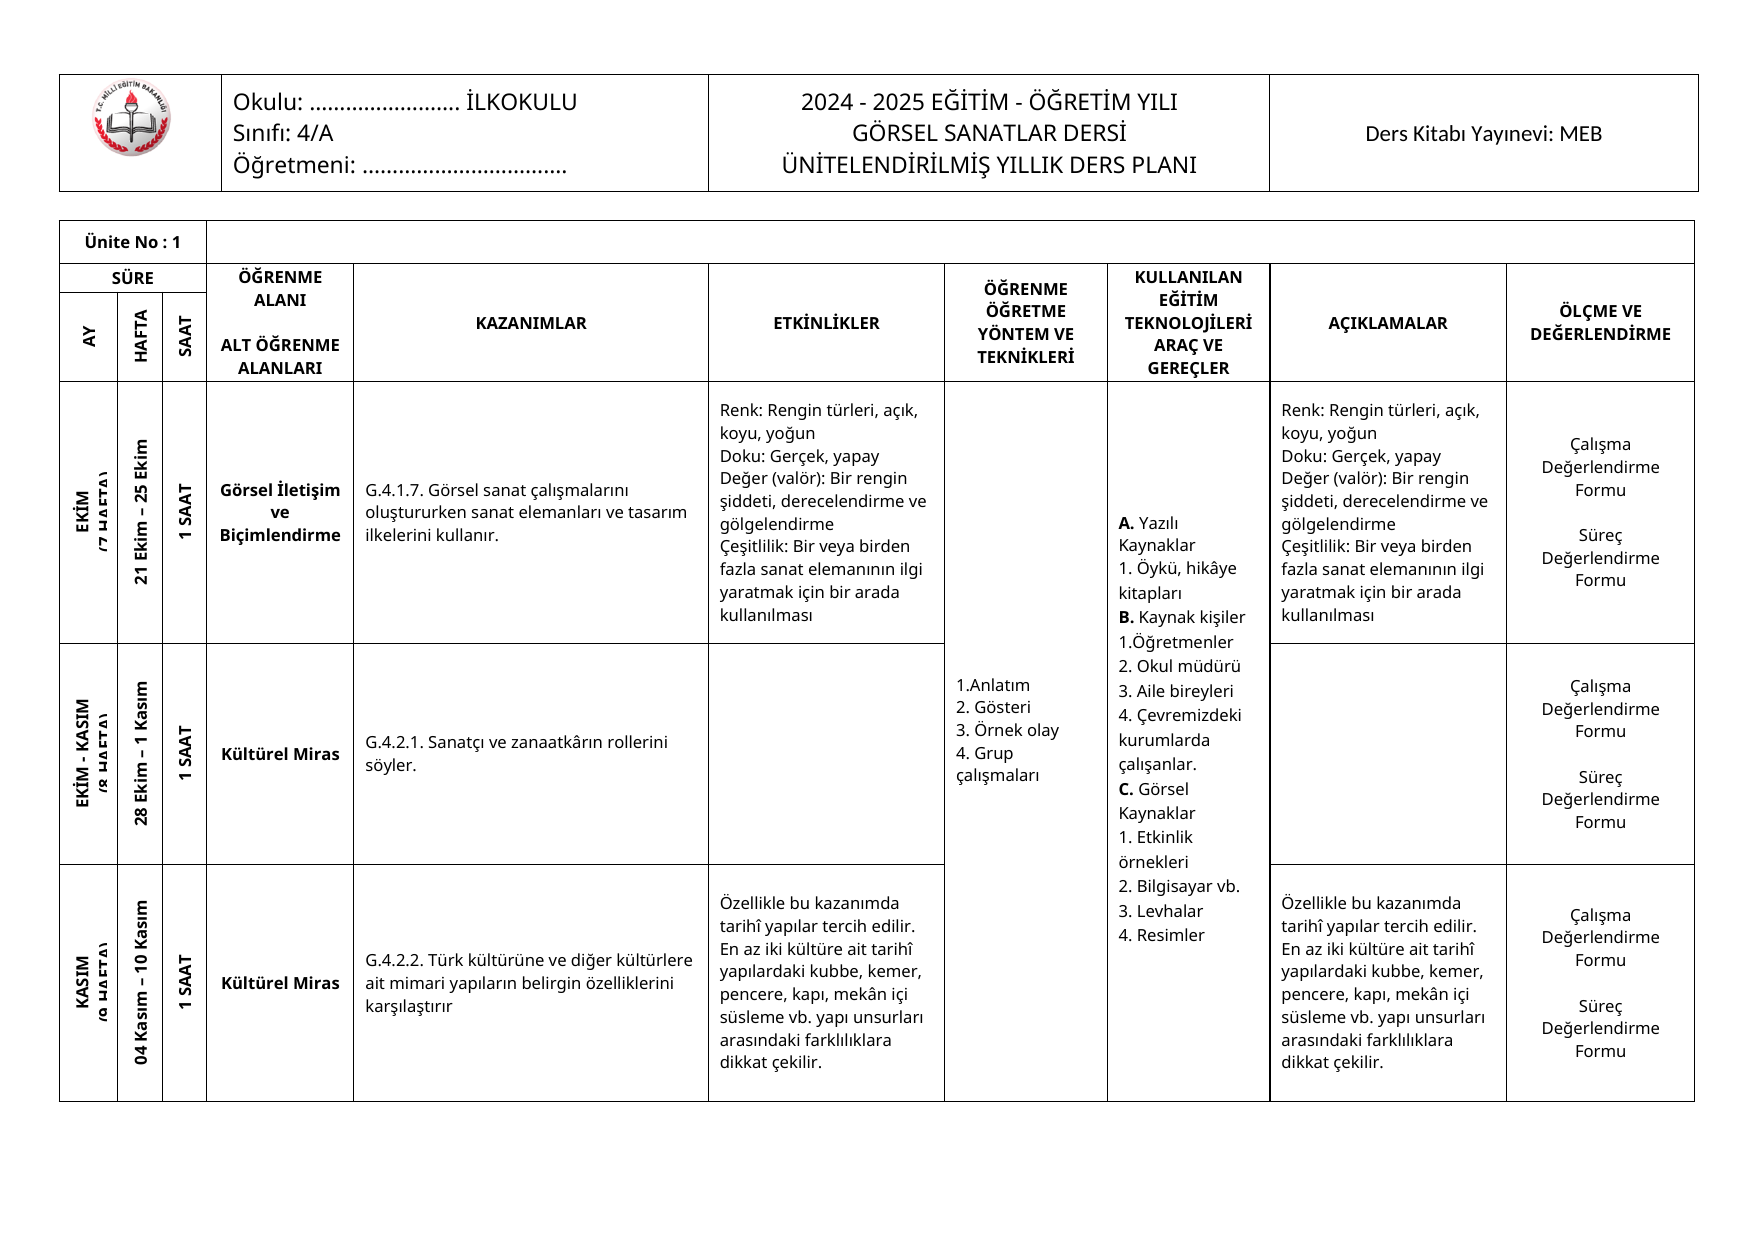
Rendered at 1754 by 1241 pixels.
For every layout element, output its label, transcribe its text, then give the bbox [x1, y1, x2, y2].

table_cell ÖĞRENME ALANI ALT ÖĞRENME ALANLARI [207, 264, 353, 381]
table_cell A. Yazılı Kaynaklar 1. Öykü, hikâye kitapları B. Kaynak kişiler 1.Öğretmenler 2. Okul müdürü 3. Aile bireyleri 4. Çevremizdeki kurumlarda çalışanlar. C. Görsel Kaynaklar 1. Etkinlik örnekleri 2. Bilgisayar vb. 3. Levhalar 4. Resimler [1108, 382, 1269, 1101]
table_cell Özellikle bu kazanımda tarihî yapılar tercih edilir. En az iki kültüre ait tarihî yapılardaki kubbe, kemer, pencere, kapı, mekân içi süsleme vb. yapı unsurları arasındaki farklılıklara dikkat çekilir. [1271, 865, 1506, 1101]
table_cell Çalışma Değerlendirme Formu Süreç Değerlendirme Formu [1507, 644, 1694, 864]
table_cell 04 Kasım – 10 Kasım [118, 865, 162, 1101]
table_cell Çalışma Değerlendirme Formu Süreç Değerlendirme Formu [1507, 382, 1694, 643]
table_cell Renk: Rengin türleri, açık, koyu, yoğun Doku: Gerçek, yapay Değer (valör): Bir rengin şiddeti, derecelendirme ve gölgelendirme Çeşitlilik: Bir veya birden fazla sanat elemanının ilgi yaratmak için bir arada kullanılması [1271, 382, 1506, 643]
table_cell ÖĞRENME ÖĞRETME YÖNTEM VE TEKNİKLERİ [945, 264, 1107, 381]
picture [86, 75, 176, 163]
table_cell 28 Ekim – 1 Kasım [118, 644, 162, 864]
table_cell EKİM (7.HAFTA) [60, 382, 117, 643]
table_cell SÜRE [60, 264, 206, 292]
table_cell Kültürel Miras [207, 865, 353, 1101]
table_cell Çalışma Değerlendirme Formu Süreç Değerlendirme Formu [1507, 865, 1694, 1101]
table_cell KAZANIMLAR [354, 264, 708, 381]
table_cell 1 SAAT [163, 382, 206, 643]
table_cell G.4.1.7. Görsel sanat çalışmalarını oluştururken sanat elemanları ve tasarım ilkelerini kullanır. [354, 382, 708, 643]
table_cell SAAT [163, 293, 206, 381]
table_cell 1 SAAT [163, 644, 206, 864]
table_cell 21 Ekim – 25 Ekim [118, 382, 162, 643]
table_header Ünite No : 1 [60, 221, 206, 263]
table_cell AY [60, 293, 117, 381]
table_cell Görsel İletişim ve Biçimlendirme [207, 382, 353, 643]
table_cell Kültürel Miras [207, 644, 353, 864]
table_cell 1 SAAT [163, 865, 206, 1101]
table_cell Özellikle bu kazanımda tarihî yapılar tercih edilir. En az iki kültüre ait tarihî yapılardaki kubbe, kemer, pencere, kapı, mekân içi süsleme vb. yapı unsurları arasındaki farklılıklara dikkat çekilir. [709, 865, 944, 1101]
table_header [207, 221, 1694, 263]
table_cell EKİM - KASIM (8.HAFTA) [60, 644, 117, 864]
table_cell G.4.2.2. Türk kültürüne ve diğer kültürlere ait mimari yapıların belirgin özelliklerini karşılaştırır [354, 865, 708, 1101]
table_cell 1.Anlatım 2. Gösteri 3. Örnek olay 4. Grup çalışmaları [945, 382, 1107, 1101]
table_cell HAFTA [118, 293, 162, 381]
table_cell Renk: Rengin türleri, açık, koyu, yoğun Doku: Gerçek, yapay Değer (valör): Bir rengin şiddeti, derecelendirme ve gölgelendirme Çeşitlilik: Bir veya birden fazla sanat elemanının ilgi yaratmak için bir arada kullanılması [709, 382, 944, 643]
table_cell ÖLÇME VE DEĞERLENDİRME [1507, 264, 1694, 381]
table_cell [709, 644, 944, 864]
table_cell KULLANILAN EĞİTİM TEKNOLOJİLERİ ARAÇ VE GEREÇLER [1108, 264, 1269, 381]
table_cell KASIM (9.HAFTA) [60, 865, 117, 1101]
table_cell G.4.2.1. Sanatçı ve zanaatkârın rollerini söyler. [354, 644, 708, 864]
table_cell ETKİNLİKLER [709, 264, 944, 381]
table_cell [1271, 644, 1506, 864]
table_cell AÇIKLAMALAR [1271, 264, 1506, 381]
